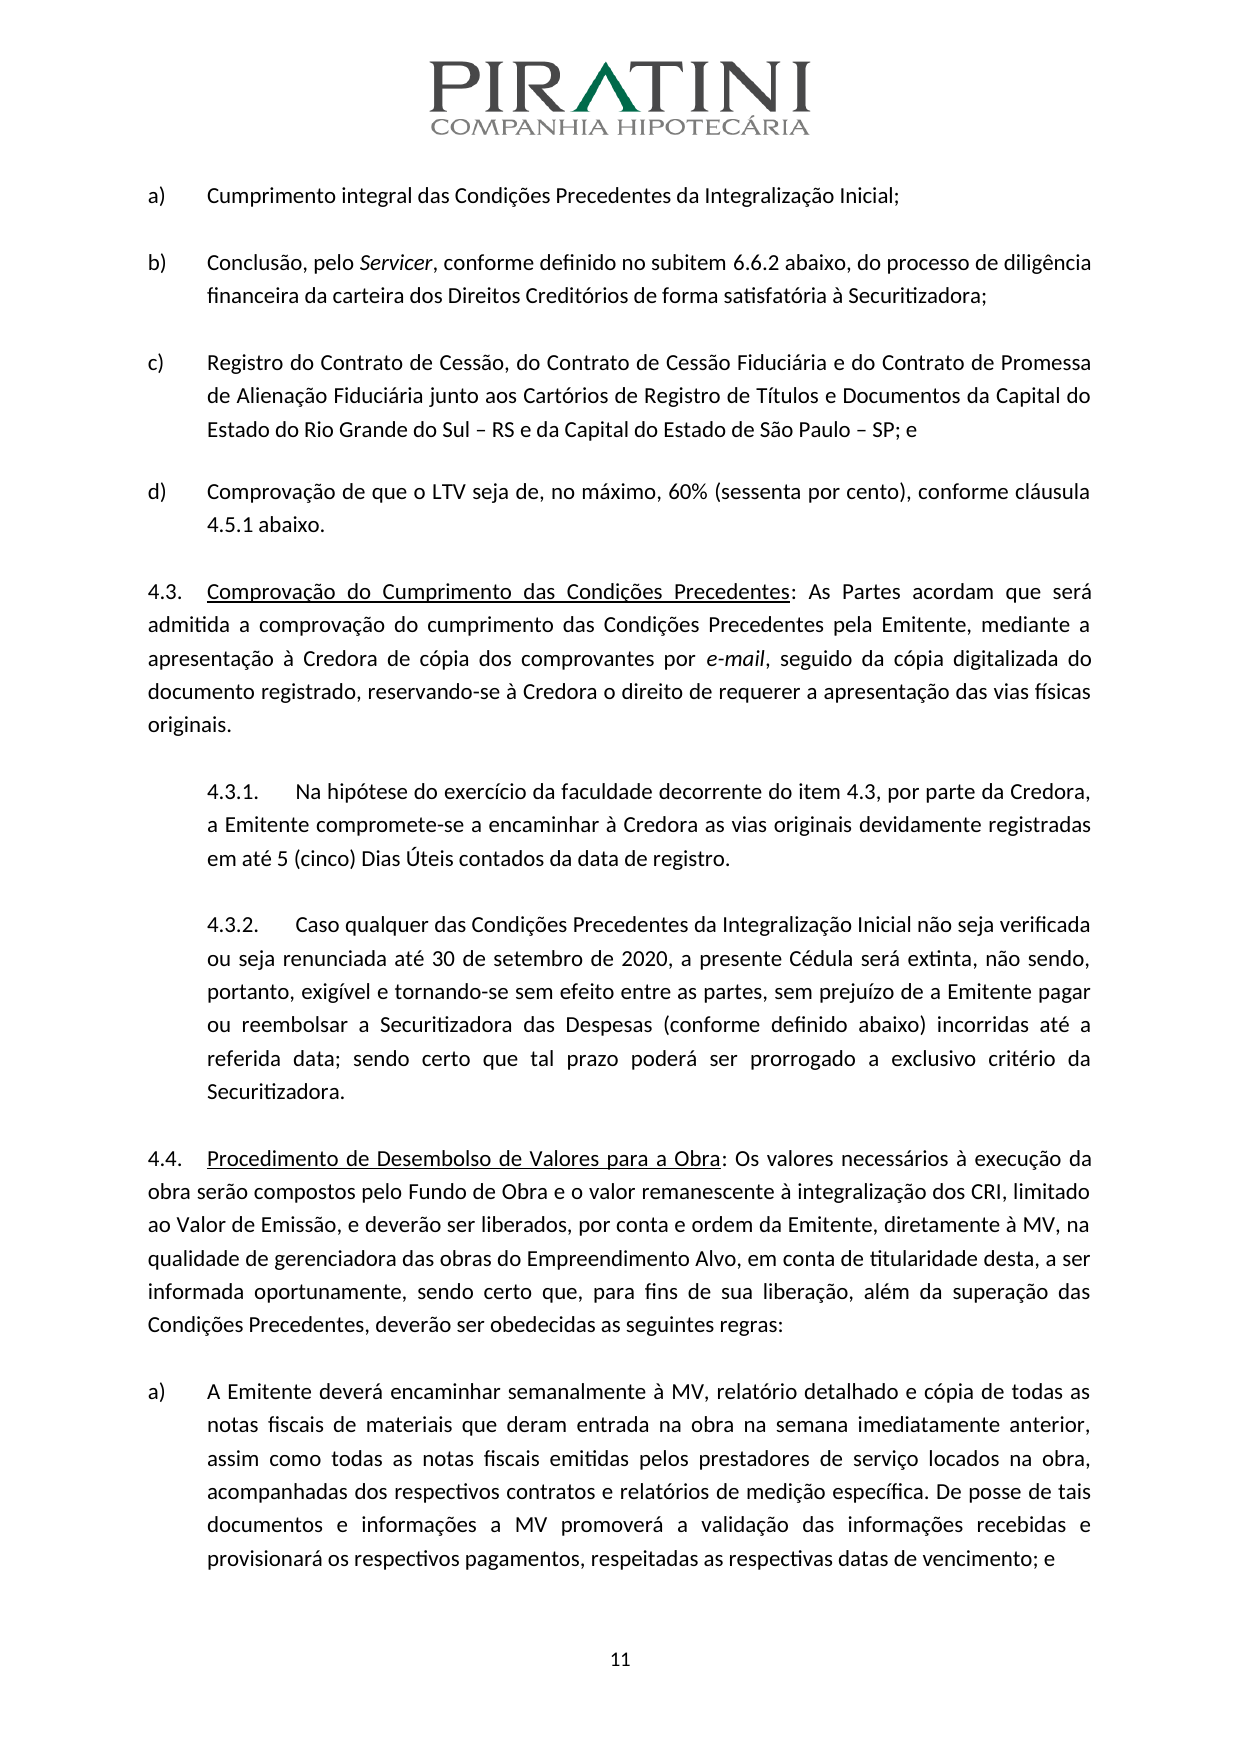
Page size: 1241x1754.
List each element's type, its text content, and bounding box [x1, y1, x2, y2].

list Comprovação de que o LTV seja de, no máximo, 60% (sessenta por cento), conforme cláusula 4.5.1 abaixo. [148, 473, 1092, 539]
list Procedimento de Desembolso de Valores para a Obra: Os valores necessários à execução da obra serão compostos pelo Fundo de Obra e o valor remanescente à integralização dos CRI, limitado ao Valor de Emissão, e deverão ser liberados, por conta e ordem da Emitente, diretamente à MV, na qualidade de gerenciadora das obras do Empreendimento Alvo, em conta de titularidade desta, a ser informada oportunamente, sendo certo que, para fins de sua liberação, além da superação das Condições Precedentes, deverão ser obedecidas as seguintes regras: [148, 1139, 1092, 1339]
picture [425, 59, 815, 142]
list Caso qualquer das Condições Precedentes da Integralização Inicial não seja verificada ou seja renunciada até 30 de setembro de 2020, a presente Cédula será extinta, não sendo, portanto, exigível e tornando-se sem efeito entre as partes, sem prejuízo de a Emitente pagar ou reembolsar a Securitizadora das Despesas (conforme definido abaixo) incorridas até a referida data; sendo certo que tal prazo poderá ser prorrogado a exclusivo critério da Securitizadora. [207, 906, 1092, 1106]
list Registro do Contrato de Cessão, do Contrato de Cessão Fiduciária e do Contrato de Promessa de Alienação Fiduciária junto aos Cartórios de Registro de Títulos e Documentos da Capital do Estado do Rio Grande do Sul – RS e da Capital do Estado de São Paulo – SP; e [148, 344, 1092, 444]
list Cumprimento integral das Condições Precedentes da Integralização Inicial; [148, 177, 1092, 211]
list A Emitente deverá encaminhar semanalmente à MV, relatório detalhado e cópia de todas as notas fiscais de materiais que deram entrada na obra na semana imediatamente anterior, assim como todas as notas fiscais emitidas pelos prestadores de serviço locados na obra, acompanhadas dos respectivos contratos e relatórios de medição específica. De posse de tais documentos e informações a MV promoverá a validação das informações recebidas e provisionará os respectivos pagamentos, respeitadas as respectivas datas de vencimento; e [148, 1373, 1092, 1573]
list Comprovação do Cumprimento das Condições Precedentes: As Partes acordam que será admitida a comprovação do cumprimento das Condições Precedentes pela Emitente, mediante a apresentação à Credora de cópia dos comprovantes por e-mail, seguido da cópia digitalizada do documento registrado, reservando-se à Credora o direito de requerer a apresentação das vias físicas originais. [148, 573, 1092, 739]
list Conclusão, pelo Servicer, conforme definido no subitem 6.6.2 abaixo, do processo de diligência financeira da carteira dos Direitos Creditórios de forma satisfatória à Securitizadora; [148, 244, 1092, 311]
list Na hipótese do exercício da faculdade decorrente do item 4.3, por parte da Credora, a Emitente compromete-se a encaminhar à Credora as vias originais devidamente registradas em até 5 (cinco) Dias Úteis contados da data de registro. [207, 773, 1092, 873]
